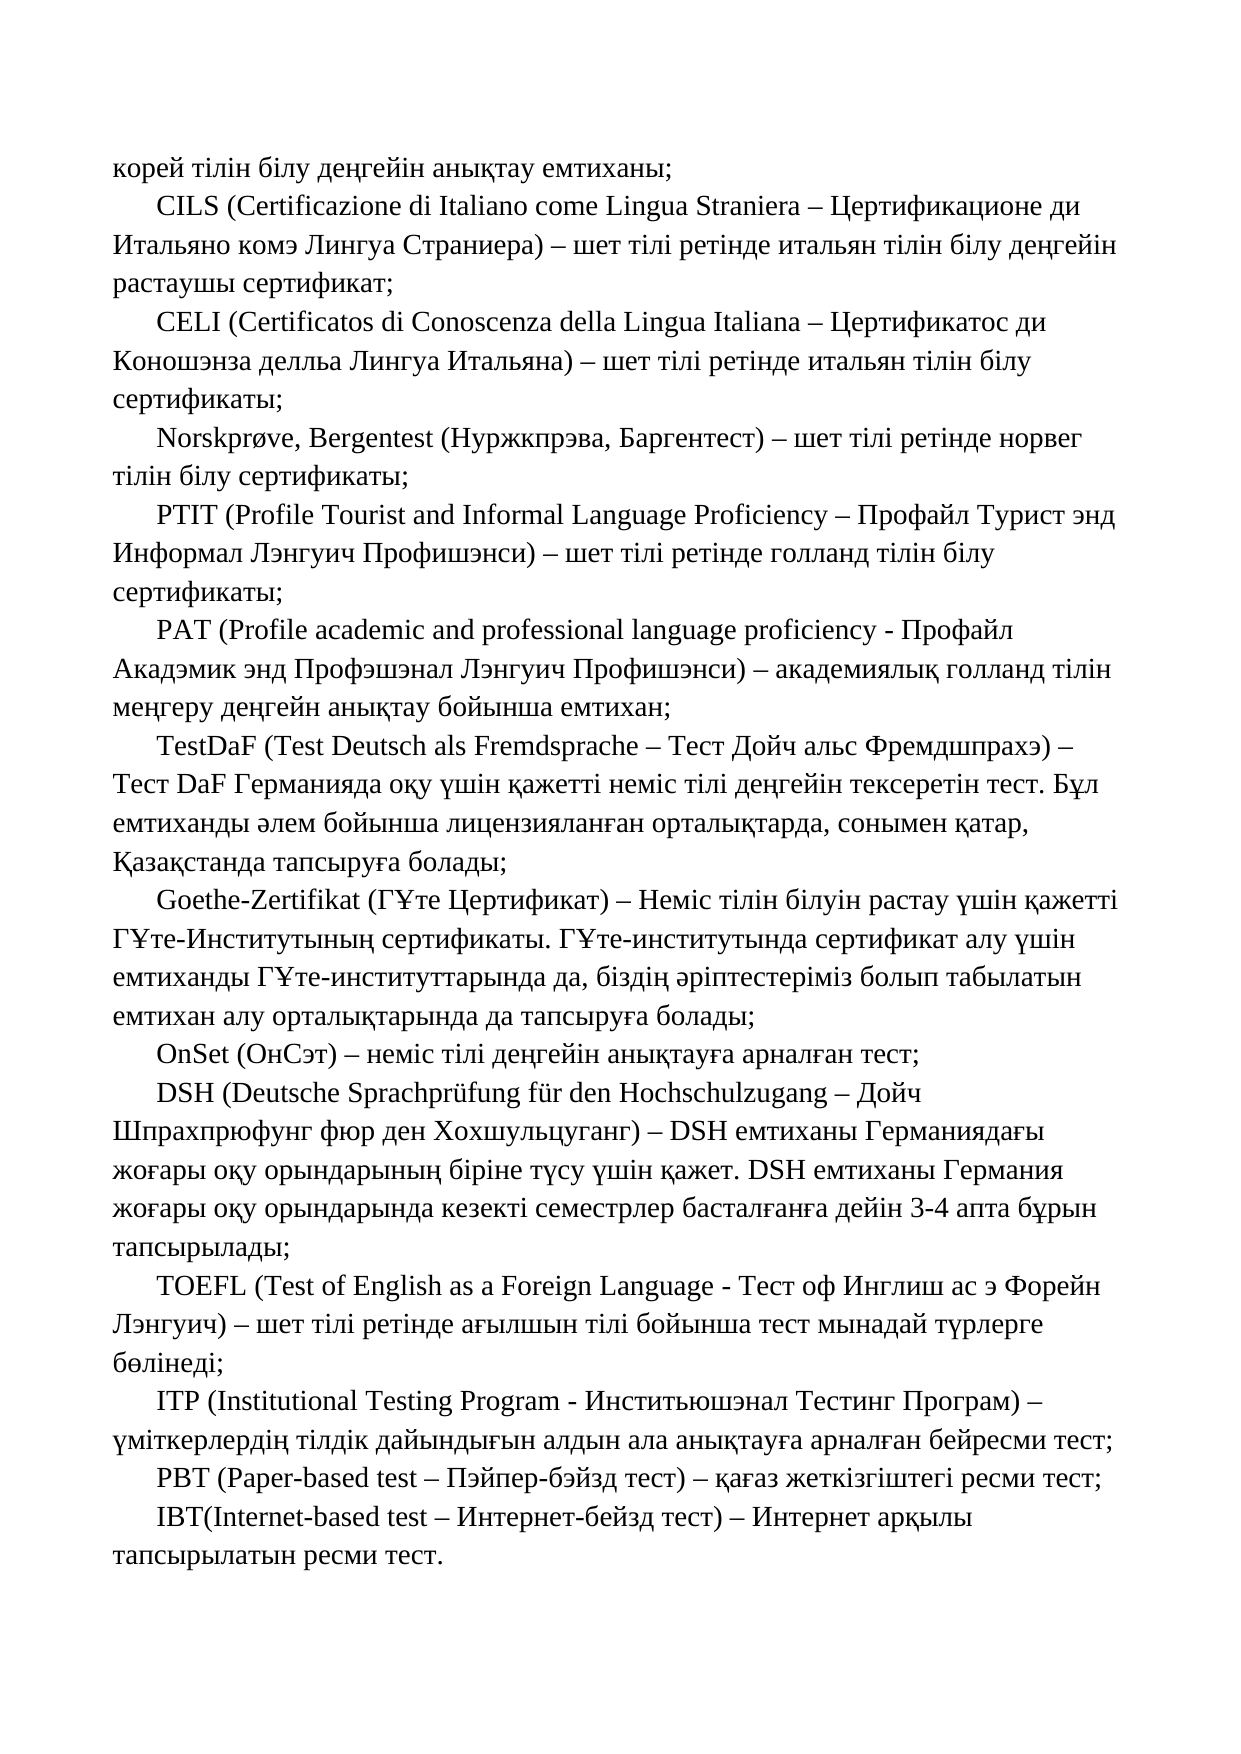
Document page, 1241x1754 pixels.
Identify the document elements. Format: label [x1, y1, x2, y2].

text [112, 150, 1128, 1571]
